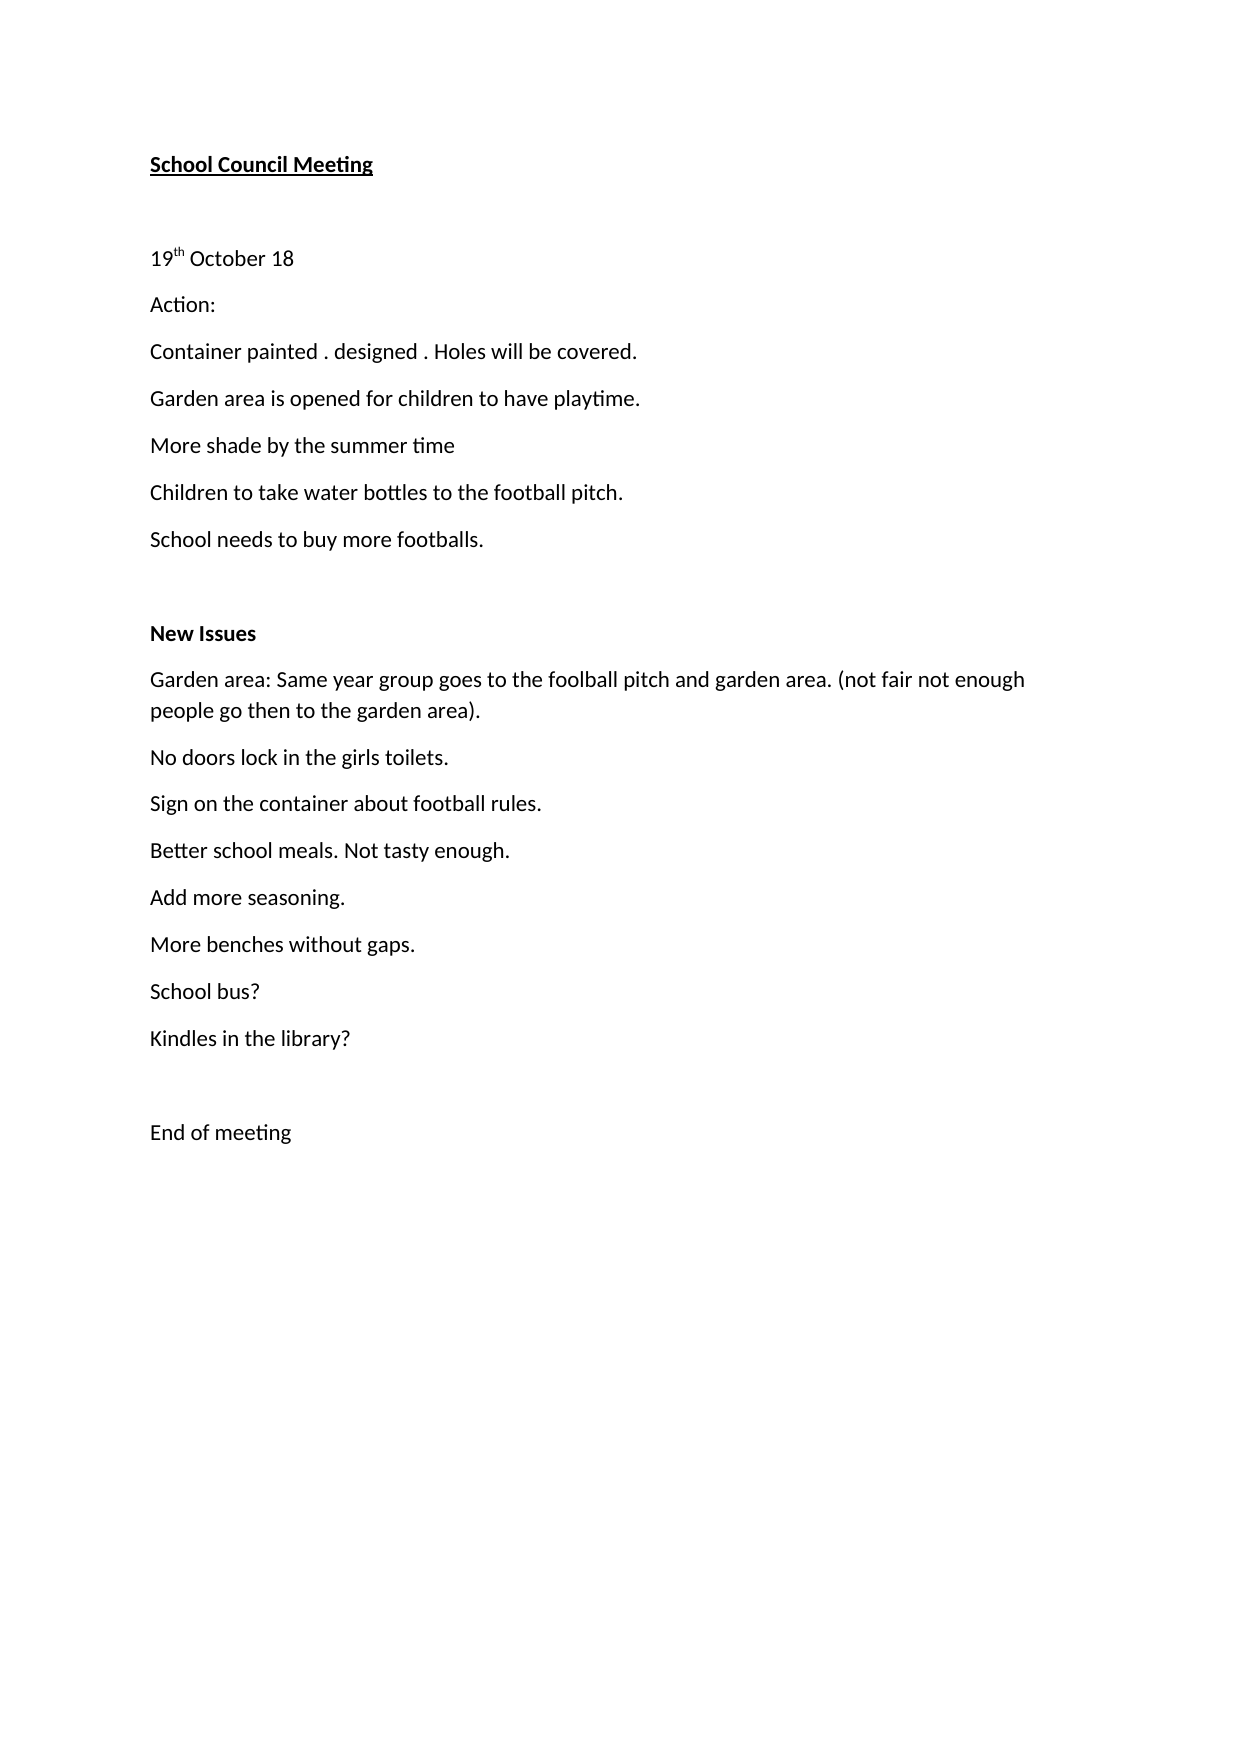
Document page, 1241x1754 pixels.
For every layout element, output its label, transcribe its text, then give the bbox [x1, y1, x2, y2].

text Sign on the container about football rules. [150, 789, 1090, 818]
text Action: [150, 291, 1090, 319]
text Add more seasoning. [150, 883, 1090, 911]
text Better school meals. Not tasty enough. [150, 836, 1090, 864]
text School Council Meeting [150, 150, 1090, 178]
text School needs to buy more footballs. [150, 525, 1090, 553]
text Children to take water bottles to the football pitch. [150, 478, 1090, 506]
text No doors lock in the girls toilets. [150, 743, 1090, 771]
text Kindles in the library? [150, 1024, 1090, 1052]
text More shade by the summer time [150, 431, 1090, 459]
text End of meeting [150, 1118, 1090, 1146]
text Container painted . designed . Holes will be covered. [150, 337, 1090, 366]
text 19th October 18 [150, 244, 1090, 272]
text Garden area is opened for children to have playtime. [150, 384, 1090, 412]
text Garden area: Same year group goes to the foolball pitch and garden area. (not fair not enough people go then to the garden area). [150, 666, 1090, 724]
text New Issues [150, 619, 1090, 647]
text School bus? [150, 977, 1090, 1005]
text More benches without gaps. [150, 930, 1090, 958]
